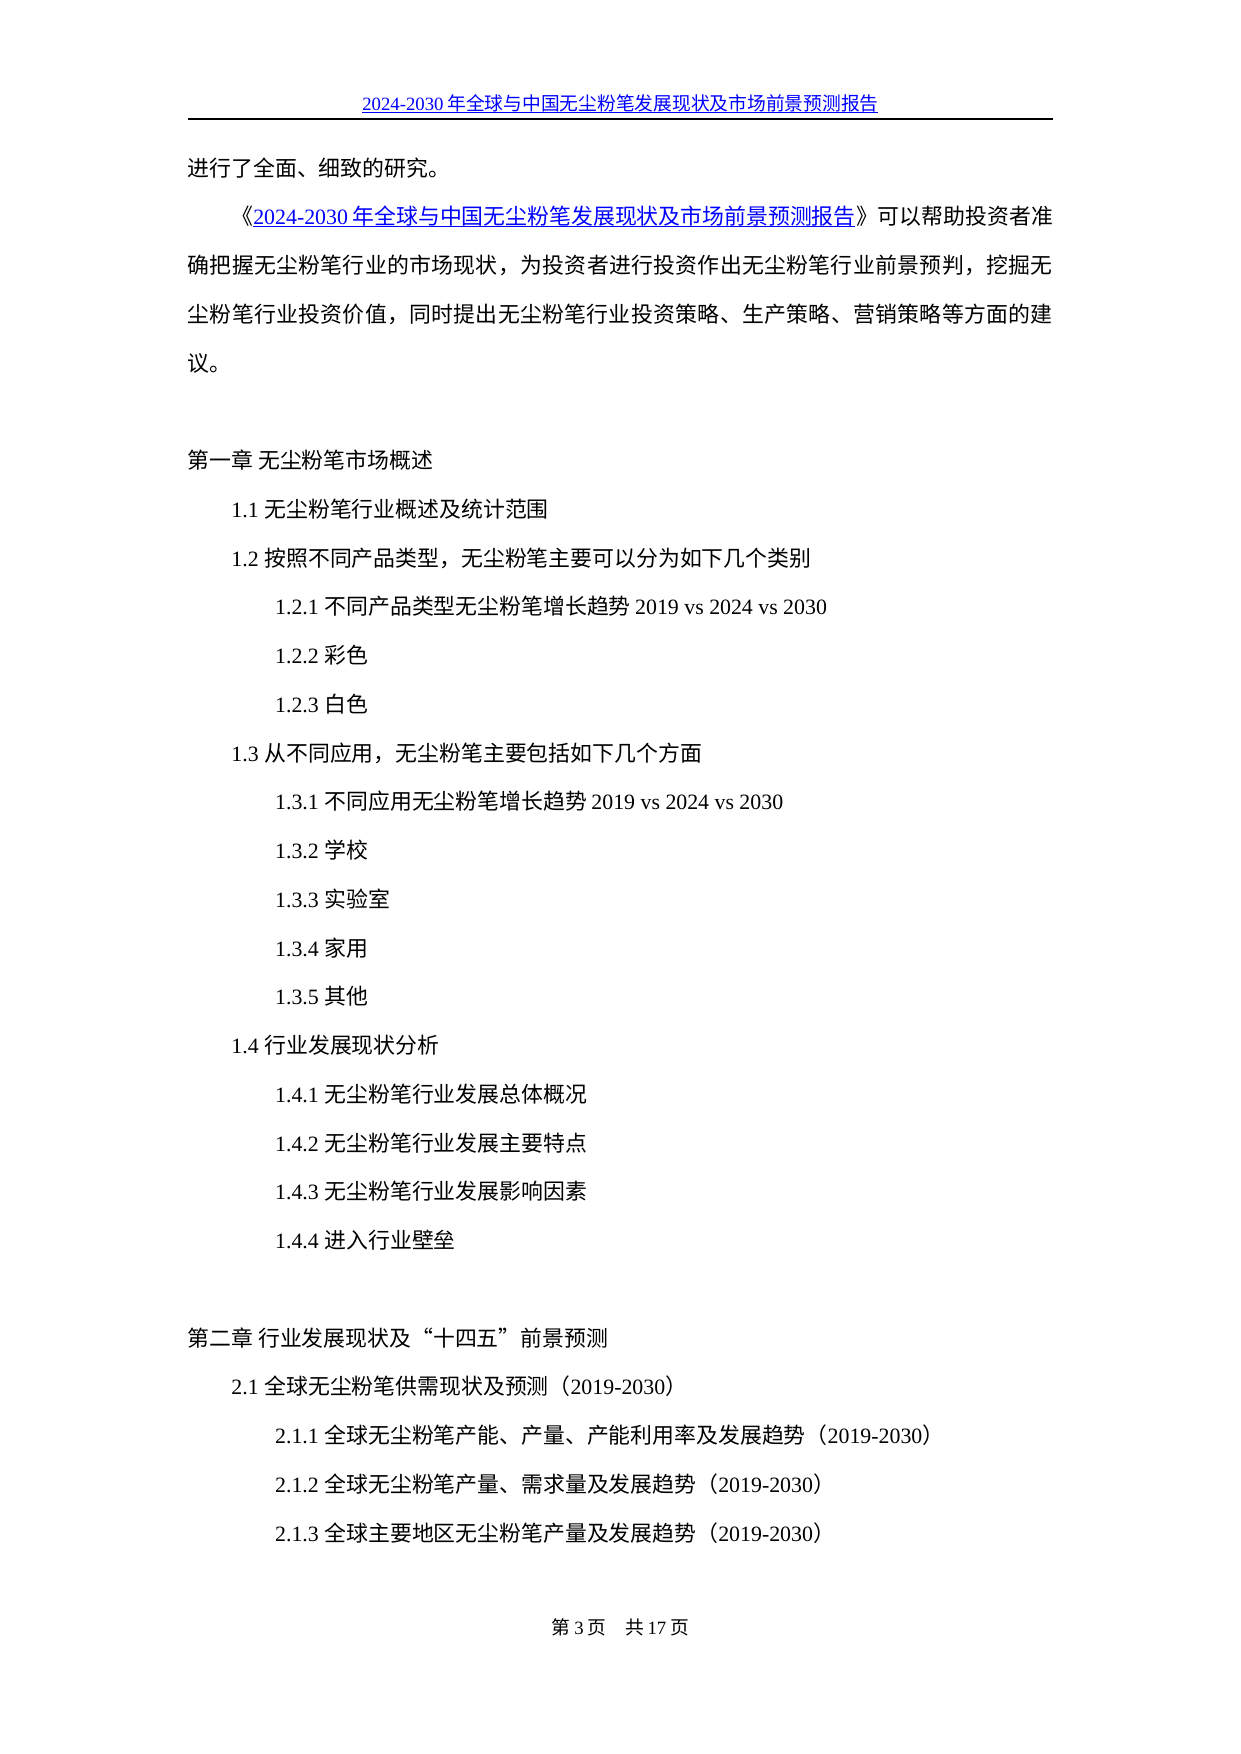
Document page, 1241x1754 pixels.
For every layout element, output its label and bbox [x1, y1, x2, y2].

text [187, 150, 1053, 1548]
